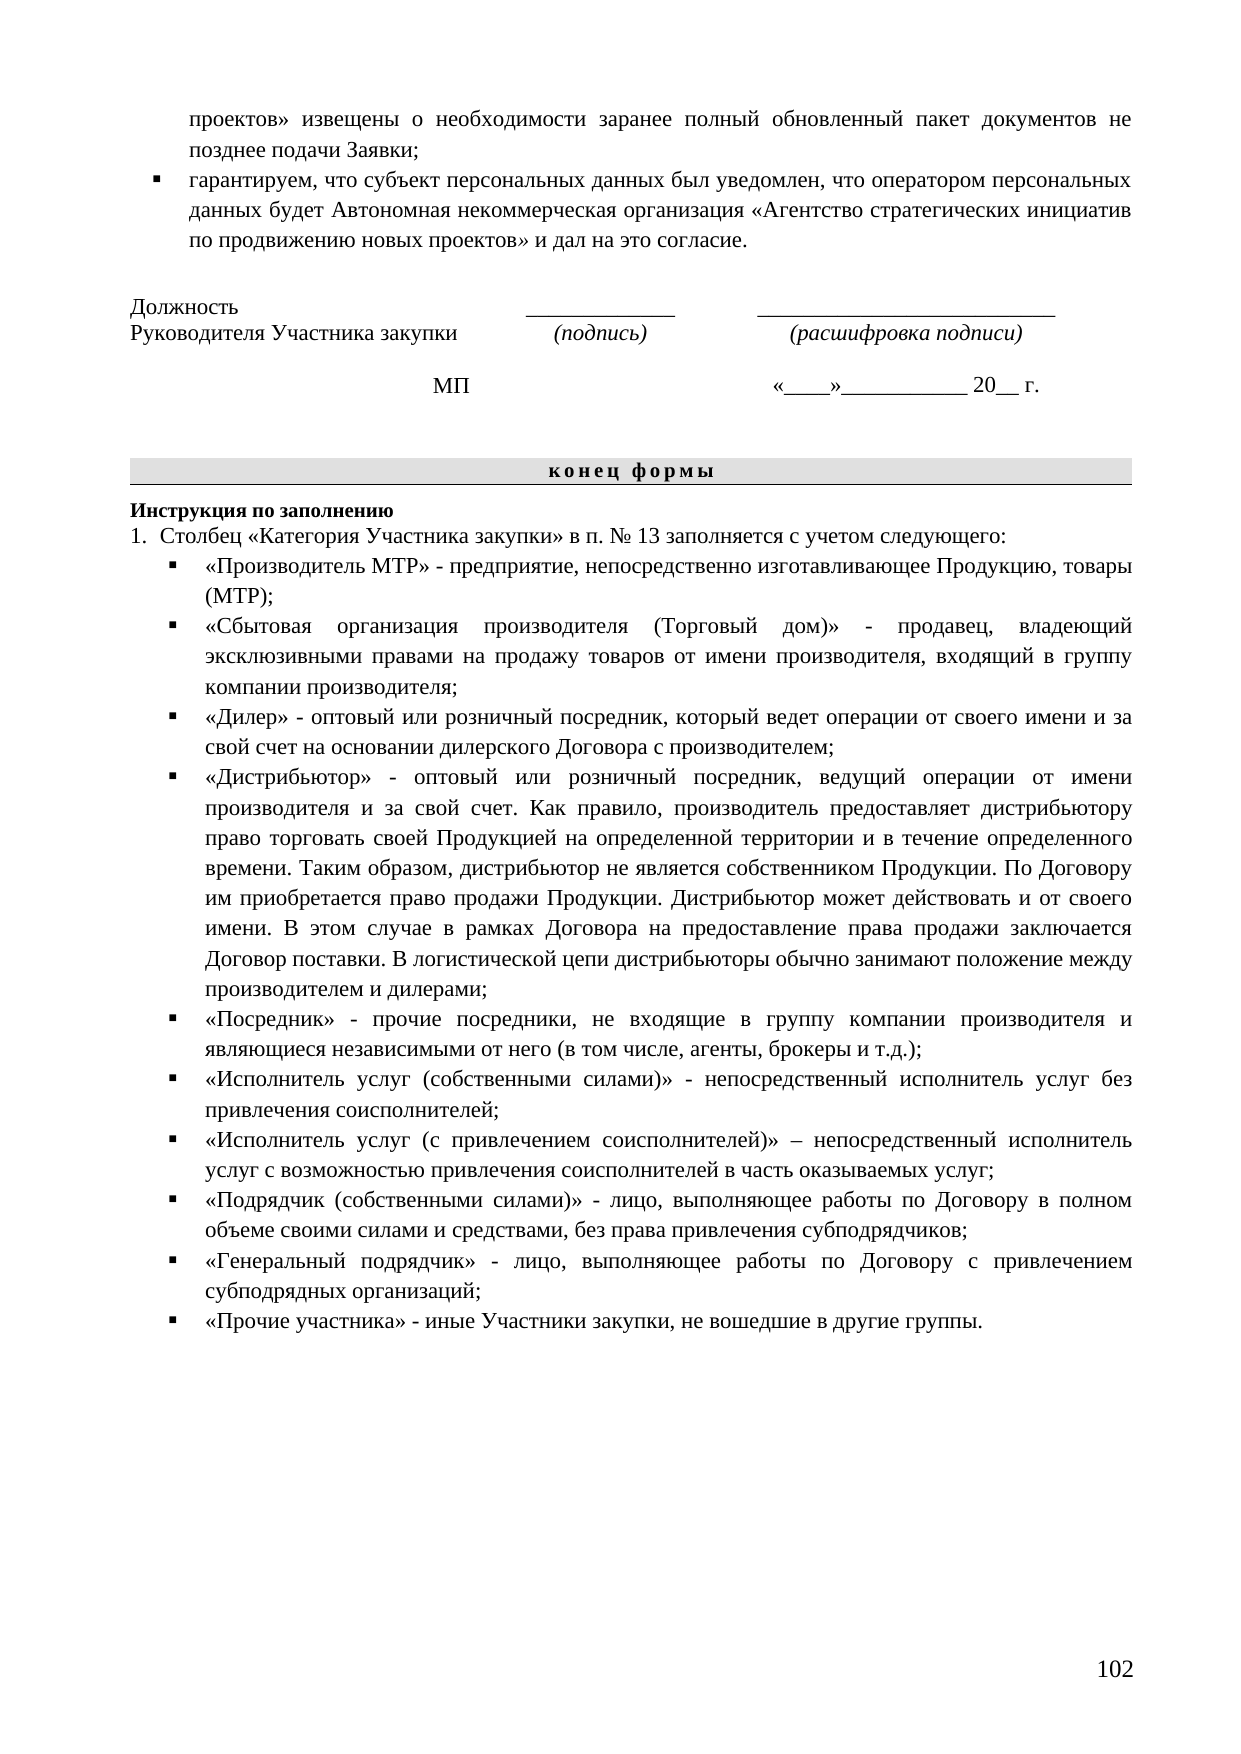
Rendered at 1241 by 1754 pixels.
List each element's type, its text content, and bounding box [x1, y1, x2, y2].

list «Дистрибьютор» - оптовый или розничный посредник, ведущий операции от имени производителя и за свой счет. Как правило, производитель предоставляет дистрибьютору право торговать своей Продукцией на определенной территории и в течение определенного времени. Таким образом, дистрибьютор не является собственником Продукции. По Договору им приобретается право продажи Продукции. Дистрибьютор может действовать и от своего имени. В этом случае в рамках Договора на предоставление права продажи заключается Договор поставки. В логистической цепи дистрибьюторы обычно занимают положение между производителем и дилерами; [167, 763, 1134, 1001]
list «Посредник» - прочие посредники, не входящие в группу компании производителя и являющиеся независимыми от него (в том числе, агенты, брокеры и т.д.); [167, 1005, 1134, 1062]
list Столбец «Категория Участника закупки» в п. № 13 заполняется с учетом следующего: [130, 522, 1134, 548]
list «Сбытовая организация производителя (Торговый дом)» - продавец, владеющий эксклюзивными правами на продажу товаров от имени производителя, входящий в группу компании производителя; [167, 612, 1134, 699]
list «Дилер» - оптовый или розничный посредник, который ведет операции от своего имени и за свой счет на основании дилерского Договора с производителем; [167, 703, 1134, 759]
list гарантируем, что субъект персональных данных был уведомлен, что оператором персональных данных будет Автономная некоммерческая организация «Агентство стратегических инициатив по продвижению новых проектов» и дал на это согласие. [151, 166, 1133, 253]
list «Генеральный подрядчик» - лицо, выполняющее работы по Договору с привлечением субподрядных организаций; [167, 1247, 1134, 1303]
table_header _____________ (подпись) [481, 293, 720, 446]
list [151, 106, 1133, 162]
table_header Должность Руководителя Участника закупки МП [119, 293, 481, 446]
text конец формы [130, 458, 1132, 484]
list «Исполнитель услуг (собственными силами)» - непосредственный исполнитель услуг без привлечения соисполнителей; [167, 1066, 1134, 1122]
list «Подрядчик (собственными силами)» - лицо, выполняющее работы по Договору в полном объеме своими силами и средствами, без права привлечения субподрядчиков; [167, 1186, 1134, 1243]
table_header __________________________ (расшифровка подписи) «____»___________ 20__ г. [720, 293, 1092, 446]
list «Исполнитель услуг (с привлечением соисполнителей)» – непосредственный исполнитель услуг с возможностью привлечения соисполнителей в часть оказываемых услуг; [167, 1126, 1134, 1182]
text Инструкция по заполнению [130, 498, 1134, 522]
list «Прочие участника» - иные Участники закупки, не вошедшие в другие группы. [167, 1307, 1134, 1333]
list «Производитель МТР» - предприятие, непосредственно изготавливающее Продукцию, товары (МТР); [167, 552, 1134, 608]
